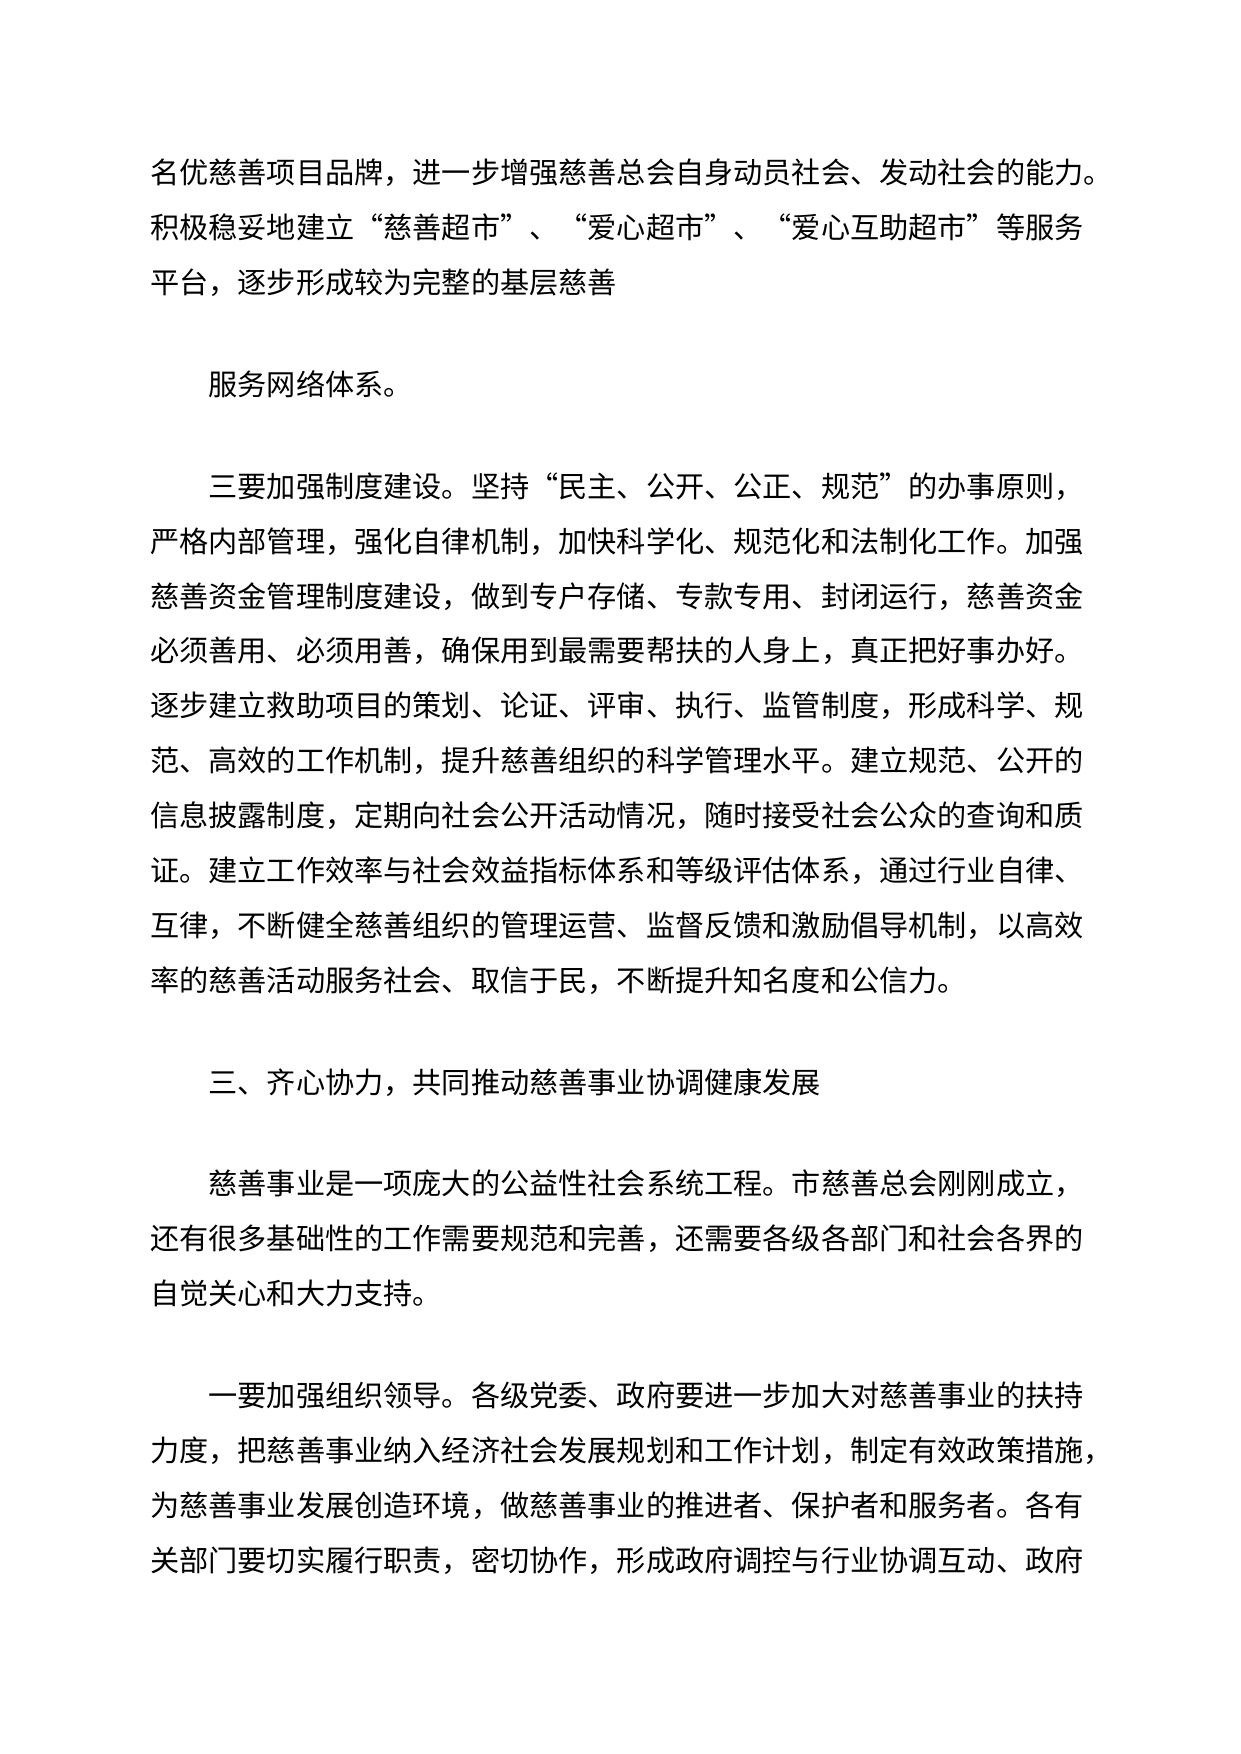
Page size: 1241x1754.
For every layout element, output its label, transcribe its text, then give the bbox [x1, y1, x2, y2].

text 三要加强制度建设。坚持“民主、公开、公正、规范”的办事原则，严格内部管理，强化自律机制，加快科学化、规范化和法制化工作。加强慈善资金管理制度建设，做到专户存储、专款专用、封闭运行，慈善资金必须善用、必须用善，确保用到最需要帮扶的人身上，真正把好事办好。逐步建立救助项目的策划、论证、评审、执行、监管制度，形成科学、规范、高效的工作机制，提升慈善组织的科学管理水平。建立规范、公开的信息披露制度，定期向社会公开活动情况，随时接受社会公众的查询和质证。建立工作效率与社会效益指标体系和等级评估体系，通过行业自律、互律，不断健全慈善组织的管理运营、监督反馈和激励倡导机制，以高效率的慈善活动服务社会、取信于民，不断提升知名度和公信力。 [150, 463, 1090, 1000]
text 服务网络体系。 [150, 362, 1090, 404]
text 三、齐心协力，共同推动慈善事业协调健康发展 [150, 1059, 1090, 1101]
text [150, 150, 1090, 302]
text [150, 1372, 1090, 1579]
text 慈善事业是一项庞大的公益性社会系统工程。市慈善总会刚刚成立，还有很多基础性的工作需要规范和完善，还需要各级各部门和社会各界的自觉关心和大力支持。 [150, 1161, 1090, 1313]
